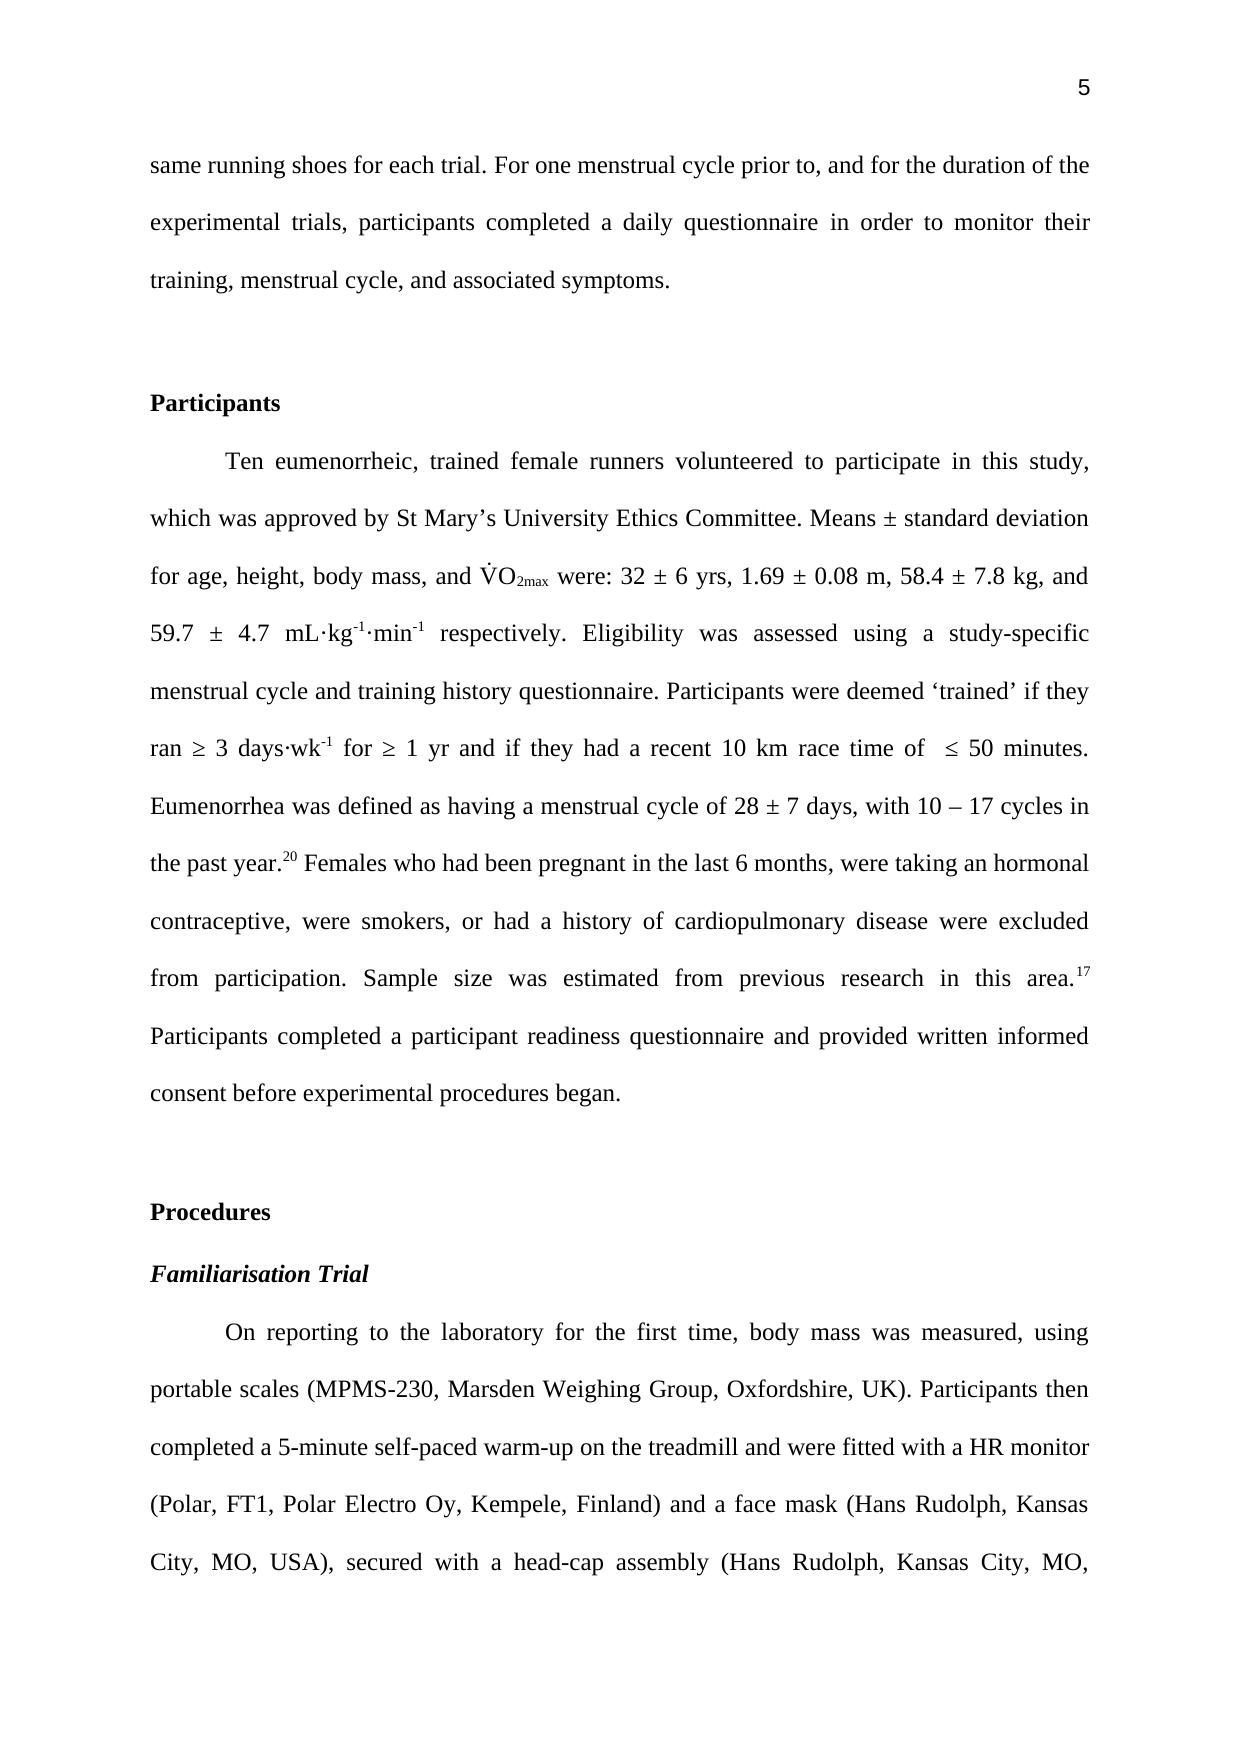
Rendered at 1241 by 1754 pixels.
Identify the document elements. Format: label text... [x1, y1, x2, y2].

text Ten eumenorrheic, trained female runners volunteered to participate in this study, which was approved by St Mary’s University Ethics Committee. Means ± standard deviation for age, height, body mass, and V̇O2max were: 32 ± 6 yrs, 1.69 ± 0.08 m, 58.4 ± 7.8 kg, and 59.7 ± 4.7 mL·kg-1·min-1 respectively. Eligibility was assessed using a study-specific menstrual cycle and training history questionnaire. Participants were deemed ‘trained’ if they ran ≥ 3 days·wk-1 for ≥ 1 yr and if they had a recent 10 km race time of ≤ 50 minutes. Eumenorrhea was defined as having a menstrual cycle of 28 ± 7 days, with 10 – 17 cycles in the past year.20 Females who had been pregnant in the last 6 months, were taking an hormonal contraceptive, were smokers, or had a history of cardiopulmonary disease were excluded from participation. Sample size was estimated from previous research in this area.17 Participants completed a participant readiness questionnaire and provided written informed consent before experimental procedures began. [150, 446, 1090, 1107]
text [150, 150, 1090, 294]
text Participants [150, 388, 1090, 417]
text Familiarisation Trial [150, 1259, 1090, 1288]
text Procedures [150, 1197, 1090, 1226]
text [150, 1317, 1090, 1575]
